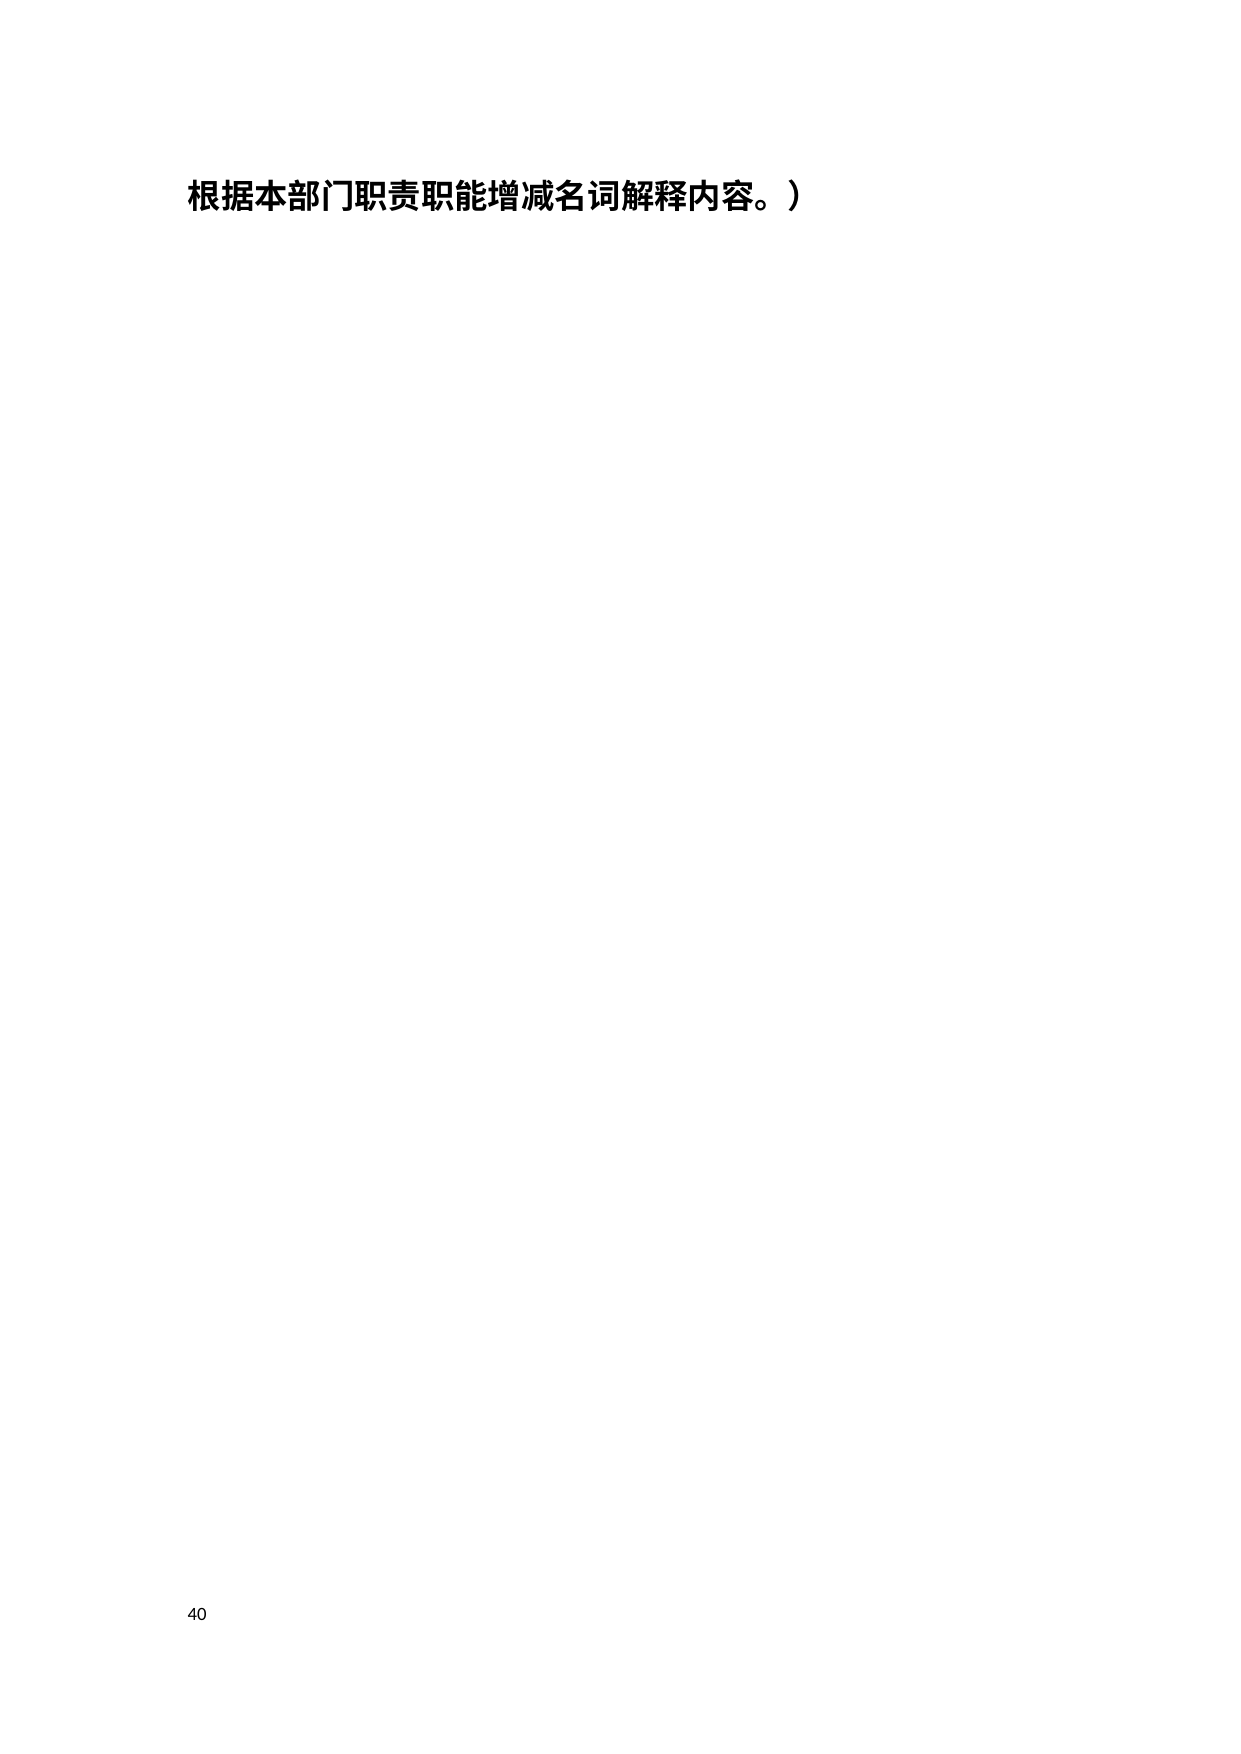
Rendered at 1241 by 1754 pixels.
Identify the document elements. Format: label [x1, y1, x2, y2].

text [187, 161, 1053, 226]
